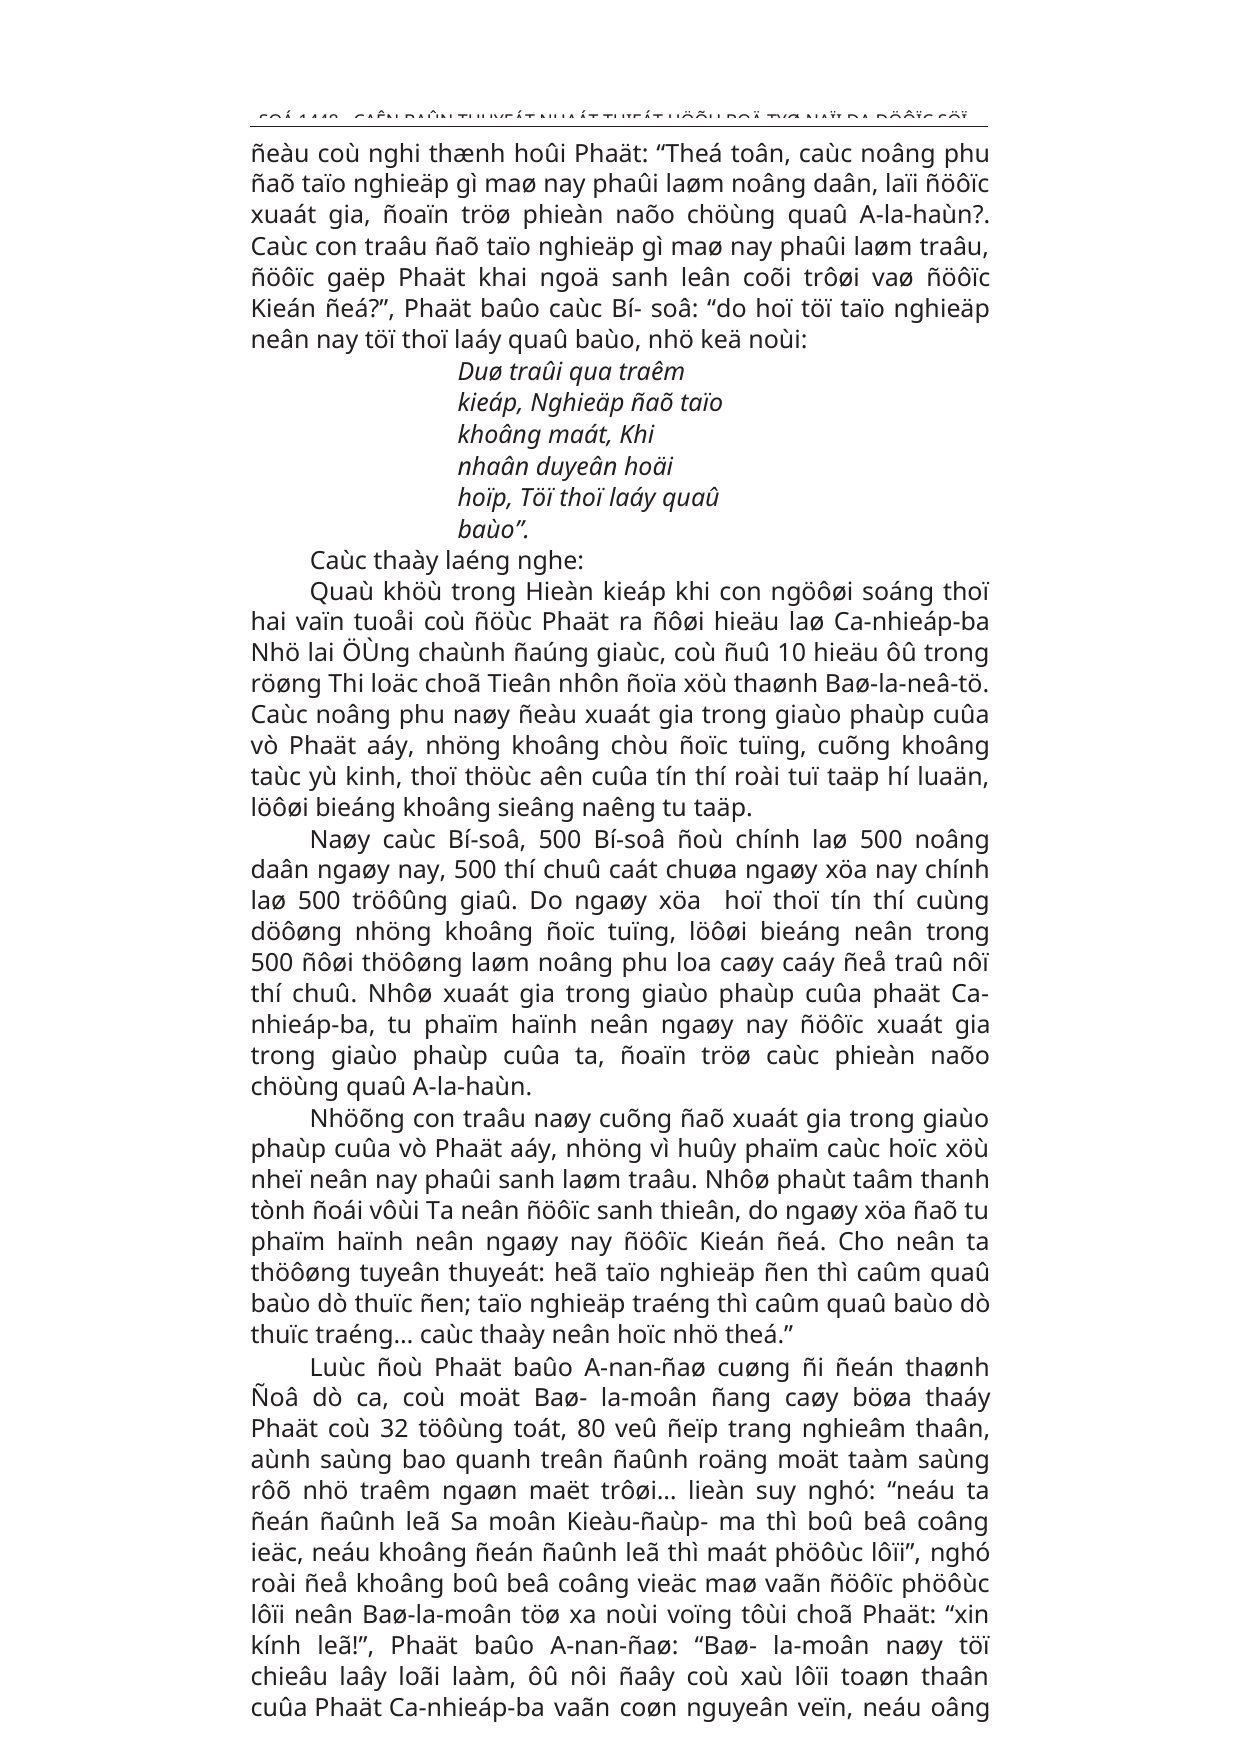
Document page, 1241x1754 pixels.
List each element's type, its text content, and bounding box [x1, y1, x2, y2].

text Naøy caùc Bí-soâ, 500 Bí-soâ ñoù chính laø 500 noâng daân ngaøy nay, 500 thí chuû caát chuøa ngaøy xöa nay chính laø 500 tröôûng giaû. Do ngaøy xöa hoï thoï tín thí cuùng döôøng nhöng khoâng ñoïc tuïng, löôøi bieáng neân trong 500 ñôøi thöôøng laøm noâng phu loa caøy caáy ñeå traû nôï thí chuû. Nhôø xuaát gia trong giaùo phaùp cuûa phaät Ca-nhieáp-ba, tu phaïm haïnh neân ngaøy nay ñöôïc xuaát gia trong giaùo phaùp cuûa ta, ñoaïn tröø caùc phieàn naõo chöùng quaû A-la-haùn. [250, 824, 990, 1103]
text Caùc thaày laéng nghe: [309, 546, 1092, 575]
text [250, 1351, 990, 1724]
text Nhöõng con traâu naøy cuõng ñaõ xuaát gia trong giaùo phaùp cuûa vò Phaät aáy, nhöng vì huûy phaïm caùc hoïc xöù nheï neân nay phaûi sanh laøm traâu. Nhôø phaùt taâm thanh tònh ñoái vôùi Ta neân ñöôïc sanh thieân, do ngaøy xöa ñaõ tu phaïm haïnh neân ngaøy nay ñöôïc Kieán ñeá. Cho neân ta thöôøng tuyeân thuyeát: heã taïo nghieäp ñen thì caûm quaû baùo dò thuïc ñen; taïo nghieäp traéng thì caûm quaû baùo dò thuïc traéng… caùc thaày neân hoïc nhö theá.” [250, 1103, 990, 1351]
text ñeàu coù nghi thænh hoûi Phaät: “Theá toân, caùc noâng phu ñaõ taïo nghieäp gì maø nay phaûi laøm noâng daân, laïi ñöôïc xuaát gia, ñoaïn tröø phieàn naõo chöùng quaû A-la-haùn?. Caùc con traâu ñaõ taïo nghieäp gì maø nay phaûi laøm traâu, ñöôïc gaëp Phaät khai ngoä sanh leân coõi trôøi vaø ñöôïc Kieán ñeá?”, Phaät baûo caùc Bí- soâ: “do hoï töï taïo nghieäp neân nay töï thoï laáy quaû baùo, nhö keä noùi: [250, 138, 990, 355]
text Duø traûi qua traêm kieáp, Nghieäp ñaõ taïo khoâng maát, Khi nhaân duyeân hoäi hoïp, Töï thoï laáy quaû baùo”. [457, 355, 725, 546]
text Quaù khöù trong Hieàn kieáp khi con ngöôøi soáng thoï hai vaïn tuoåi coù ñöùc Phaät ra ñôøi hieäu laø Ca-nhieáp-ba Nhö lai ÖÙng chaùnh ñaúng giaùc, coù ñuû 10 hieäu ôû trong röøng Thi loäc choã Tieân nhôn ñoïa xöù thaønh Baø-la-neâ-tö. Caùc noâng phu naøy ñeàu xuaát gia trong giaùo phaùp cuûa vò Phaät aáy, nhöng khoâng chòu ñoïc tuïng, cuõng khoâng taùc yù kinh, thoï thöùc aên cuûa tín thí roài tuï taäp hí luaän, löôøi bieáng khoâng sieâng naêng tu taäp. [250, 576, 990, 824]
